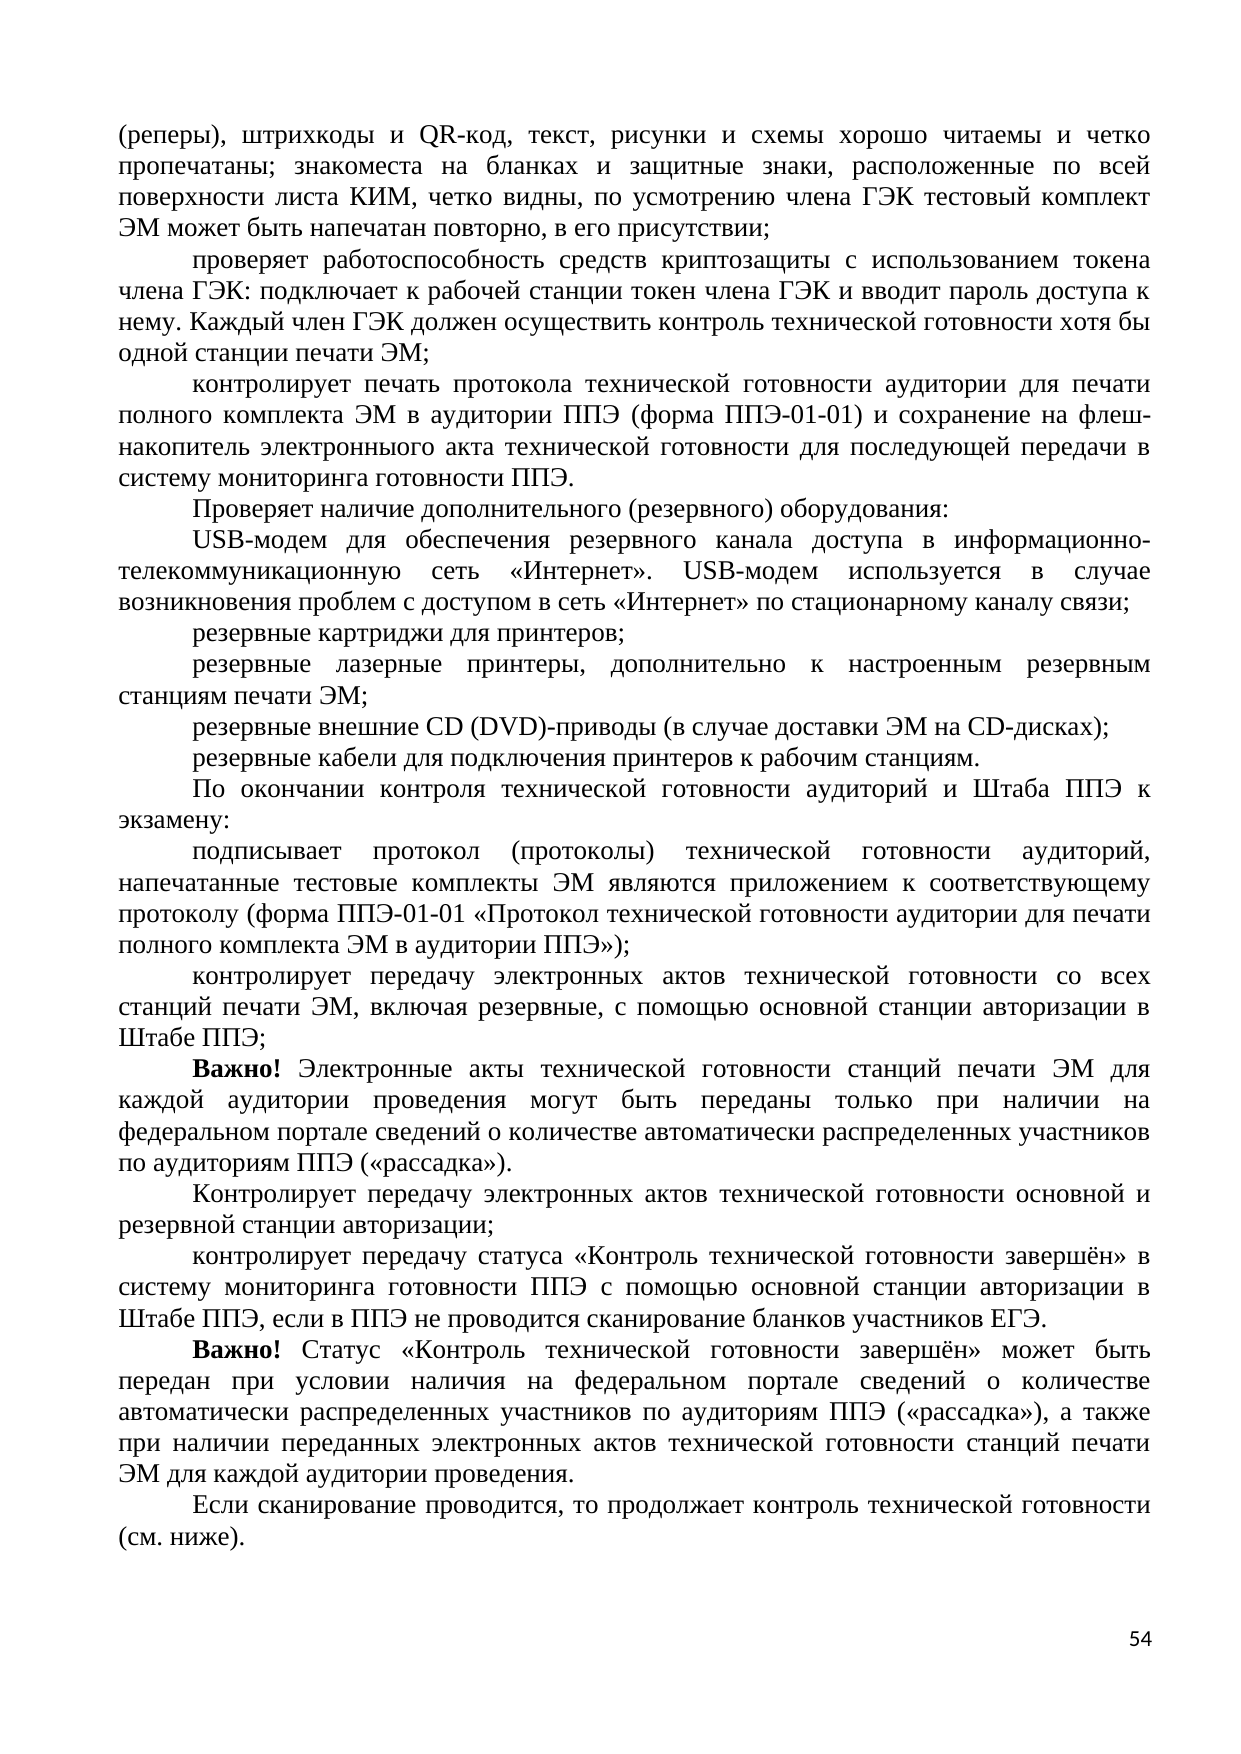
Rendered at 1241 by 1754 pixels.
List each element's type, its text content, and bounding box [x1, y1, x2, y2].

text Если сканирование проводится, то продолжает контроль технической готовности (см. ниже). [118, 1488, 1152, 1551]
text подписывает протокол (протоколы) технической готовности аудиторий, напечатанные тестовые комплекты ЭМ являются приложением к соответствующему протоколу (форма ППЭ-01-01 «Протокол технической готовности аудитории для печати полного комплекта ЭМ в аудитории ППЭ»); [118, 834, 1152, 959]
text Контролирует передачу электронных актов технической готовности основной и резервной станции авторизации; [118, 1177, 1152, 1239]
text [118, 118, 1152, 243]
text USB-модем для обеспечения резервного канала доступа в информационно-телекоммуникационную сеть «Интернет». USB-модем используется в случае возникновения проблем с доступом в сеть «Интернет» по стационарному каналу связи; [118, 523, 1152, 616]
text резервные внешние CD (DVD)-приводы (в случае доставки ЭМ на CD-дисках); [118, 710, 1152, 741]
text По окончании контроля технической готовности аудиторий и Штаба ППЭ к экзамену: [118, 772, 1152, 834]
text контролирует передачу электронных актов технической готовности со всех станций печати ЭМ, включая резервные, с помощью основной станции авторизации в Штабе ППЭ; [118, 959, 1152, 1052]
text резервные кабели для подключения принтеров к рабочим станциям. [118, 741, 1152, 772]
text резервные картриджи для принтеров; [118, 616, 1152, 648]
text резервные лазерные принтеры, дополнительно к настроенным резервным станциям печати ЭМ; [118, 648, 1152, 710]
text контролирует передачу статуса «Контроль технической готовности завершён» в систему мониторинга готовности ППЭ с помощью основной станции авторизации в Штабе ППЭ, если в ППЭ не проводится сканирование бланков участников ЕГЭ. [118, 1239, 1152, 1333]
text Важно! Статус «Контроль технической готовности завершён» может быть передан при условии наличия на федеральном портале сведений о количестве автоматически распределенных участников по аудиториям ППЭ («рассадка»), а также при наличии переданных электронных актов технической готовности станций печати ЭМ для каждой аудитории проведения. [118, 1333, 1152, 1488]
text Проверяет наличие дополнительного (резервного) оборудования: [118, 492, 1152, 523]
text проверяет работоспособность средств криптозащиты с использованием токена члена ГЭК: подключает к рабочей станции токен члена ГЭК и вводит пароль доступа к нему. Каждый член ГЭК должен осуществить контроль технической готовности хотя бы одной станции печати ЭМ; [118, 243, 1152, 367]
text контролирует печать протокола технической готовности аудитории для печати полного комплекта ЭМ в аудитории ППЭ (форма ППЭ-01-01) и сохранение на флеш-накопитель электронныого акта технической готовности для последующей передачи в систему мониторинга готовности ППЭ. [118, 367, 1152, 492]
text Важно! Электронные акты технической готовности станций печати ЭМ для каждой аудитории проведения могут быть переданы только при наличии на федеральном портале сведений о количестве автоматически распределенных участников по аудиториям ППЭ («рассадка»). [118, 1052, 1152, 1177]
